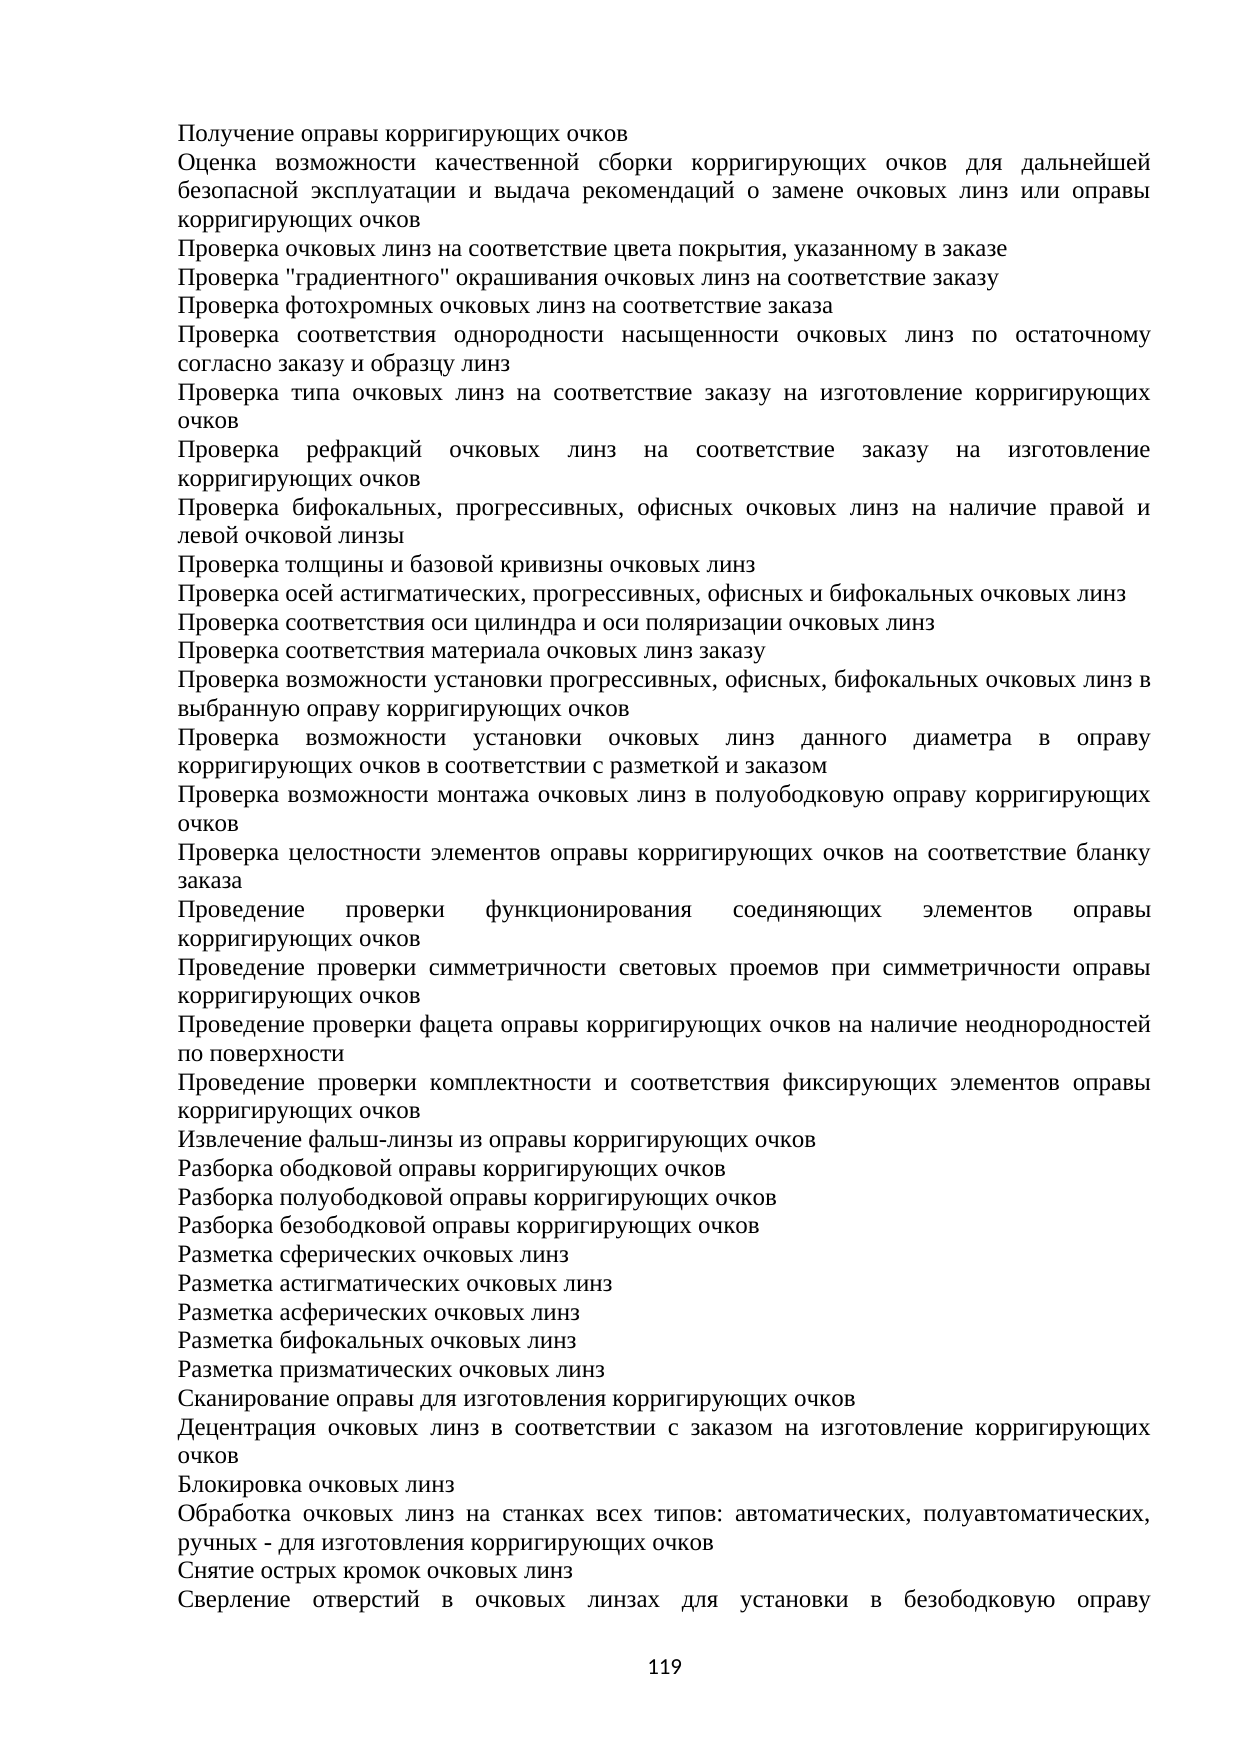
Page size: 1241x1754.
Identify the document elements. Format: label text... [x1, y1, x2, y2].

text Проверка фотохромных очковых линз на соответствие заказа [177, 291, 1152, 319]
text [177, 1584, 1152, 1613]
text Проведение проверки комплектности и соответствия фиксирующих элементов оправы корригирующих очков [177, 1067, 1152, 1124]
text Разметка бифокальных очковых линз [177, 1326, 1152, 1354]
text Получение оправы корригирующих очков [177, 118, 1152, 147]
text Проверка возможности установки очковых линз данного диаметра в оправу корригирующих очков в соответствии с разметкой и заказом [177, 722, 1152, 779]
text Разметка асферических очковых линз [177, 1297, 1152, 1326]
text Оценка возможности качественной сборки корригирующих очков для дальнейшей безопасной эксплуатации и выдача рекомендаций о замене очковых линз или оправы корригирующих очков [177, 147, 1152, 233]
text Проверка осей астигматических, прогрессивных, офисных и бифокальных очковых линз [177, 578, 1152, 607]
text Проверка бифокальных, прогрессивных, офисных очковых линз на наличие правой и левой очковой линзы [177, 492, 1152, 549]
text Проведение проверки функционирования соединяющих элементов оправы корригирующих очков [177, 894, 1152, 952]
text Разборка безободковой оправы корригирующих очков [177, 1211, 1152, 1239]
text Проверка возможности установки прогрессивных, офисных, бифокальных очковых линз в выбранную оправу корригирующих очков [177, 664, 1152, 722]
text Блокировка очковых линз [177, 1469, 1152, 1498]
text Проверка типа очковых линз на соответствие заказу на изготовление корригирующих очков [177, 377, 1152, 434]
text Разборка полуободковой оправы корригирующих очков [177, 1182, 1152, 1211]
text Разметка сферических очковых линз [177, 1239, 1152, 1268]
text Извлечение фальш-линзы из оправы корригирующих очков [177, 1124, 1152, 1153]
text Проверка соответствия однородности насыщенности очковых линз по остаточному согласно заказу и образцу линз [177, 319, 1152, 377]
text Проведение проверки симметричности световых проемов при симметричности оправы корригирующих очков [177, 952, 1152, 1009]
text Сканирование оправы для изготовления корригирующих очков [177, 1383, 1152, 1412]
text Проверка "градиентного" окрашивания очковых линз на соответствие заказу [177, 262, 1152, 291]
text Обработка очковых линз на станках всех типов: автоматических, полуавтоматических, ручных - для изготовления корригирующих очков [177, 1498, 1152, 1556]
text Проверка соответствия материала очковых линз заказу [177, 636, 1152, 664]
text Децентрация очковых линз в соответствии с заказом на изготовление корригирующих очков [177, 1412, 1152, 1469]
text Проверка толщины и базовой кривизны очковых линз [177, 549, 1152, 578]
text Разборка ободковой оправы корригирующих очков [177, 1153, 1152, 1182]
text Снятие острых кромок очковых линз [177, 1556, 1152, 1584]
text Проверка соответствия оси цилиндра и оси поляризации очковых линз [177, 607, 1152, 636]
text Разметка призматических очковых линз [177, 1354, 1152, 1383]
text Проведение проверки фацета оправы корригирующих очков на наличие неоднородностей по поверхности [177, 1009, 1152, 1067]
text Разметка астигматических очковых линз [177, 1268, 1152, 1297]
text Проверка рефракций очковых линз на соответствие заказу на изготовление корригирующих очков [177, 434, 1152, 492]
text Проверка целостности элементов оправы корригирующих очков на соответствие бланку заказа [177, 837, 1152, 894]
text Проверка возможности монтажа очковых линз в полуободковую оправу корригирующих очков [177, 779, 1152, 837]
text Проверка очковых линз на соответствие цвета покрытия, указанному в заказе [177, 233, 1152, 262]
